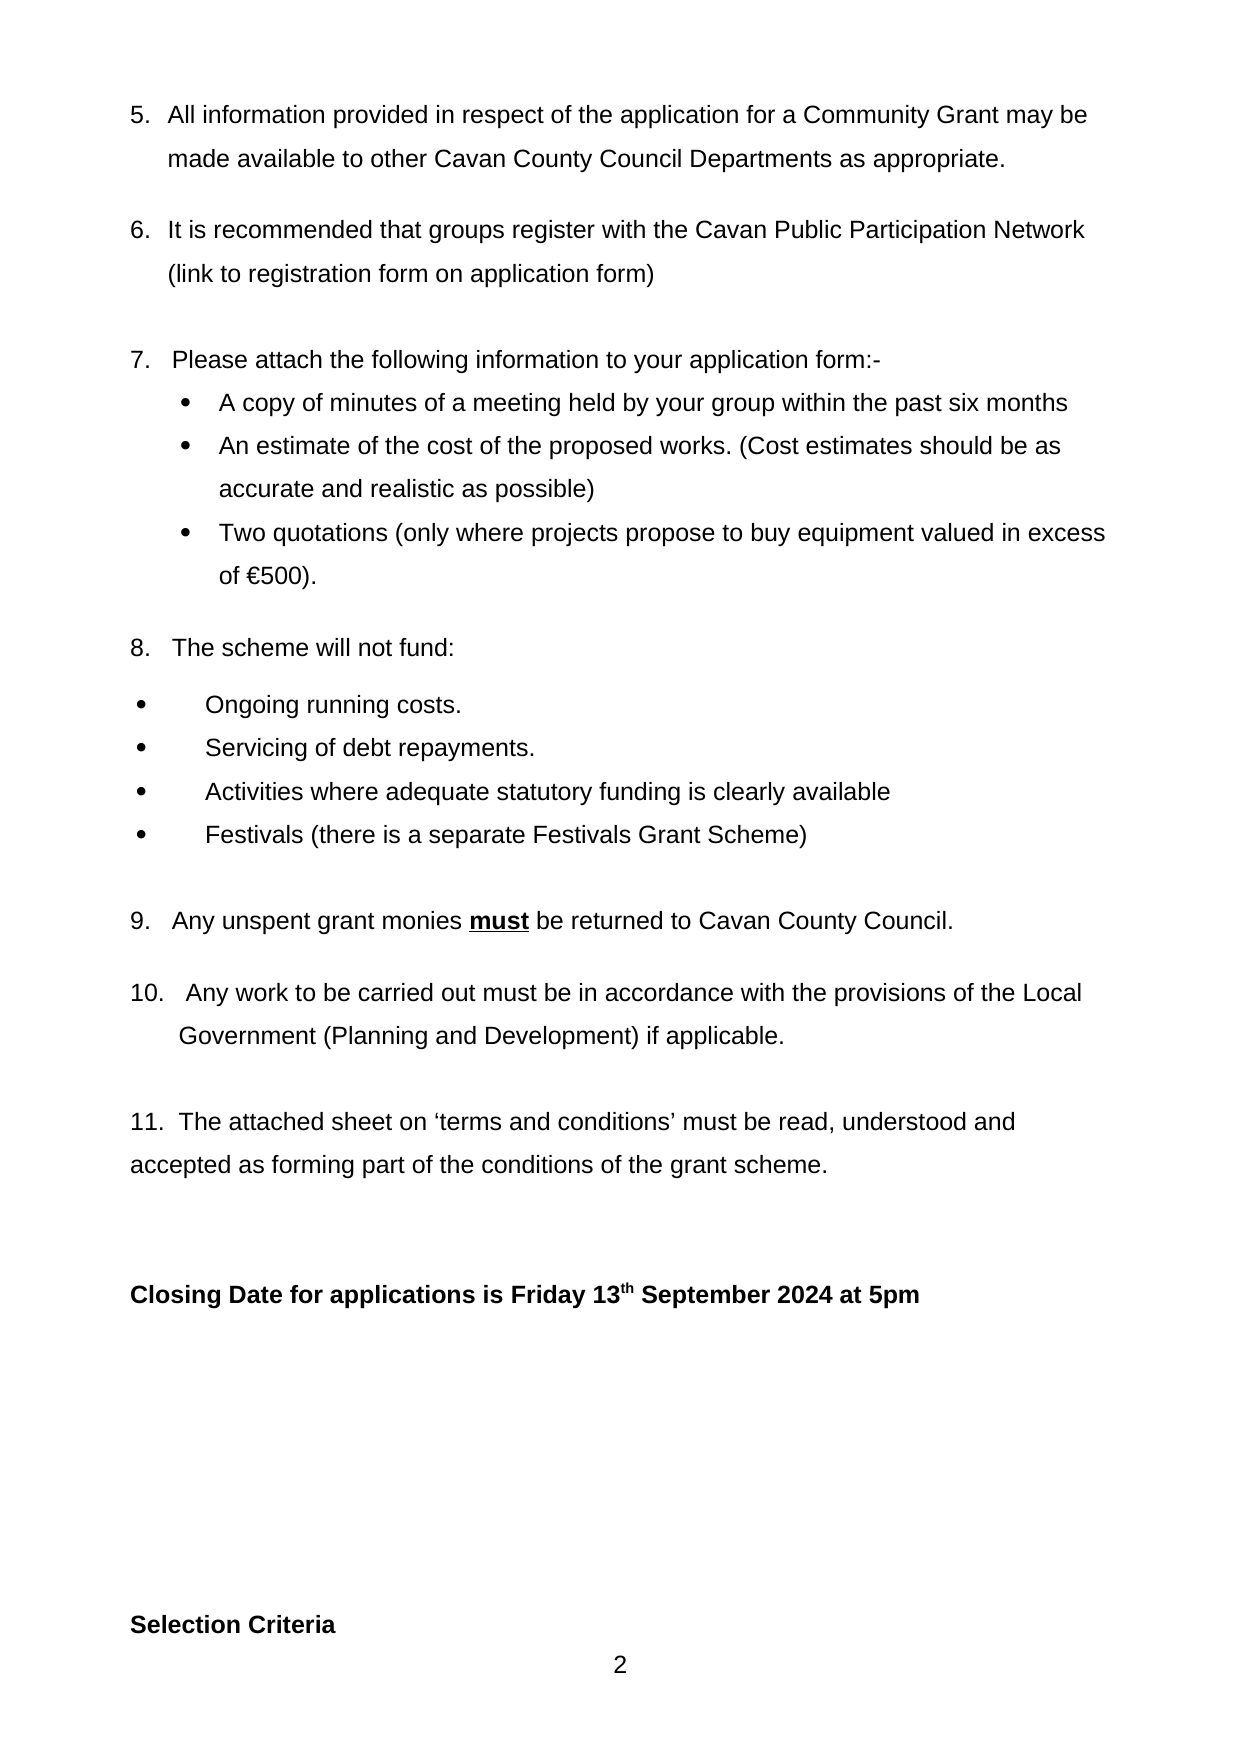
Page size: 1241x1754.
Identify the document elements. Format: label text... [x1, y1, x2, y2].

list A copy of minutes of a meeting held by your group within the past six months [181, 388, 1110, 417]
text Selection Criteria [130, 1611, 1110, 1639]
text 9. Any unspent grant monies must be returned to Cavan County Council. [130, 906, 1110, 935]
list Festivals (there is a separate Festivals Grant Scheme) [130, 820, 1110, 849]
list It is recommended that groups register with the Cavan Public Participation Network (link to registration form on application form) [130, 215, 1110, 287]
list Two quotations (only where projects propose to buy equipment valued in excess of €500). [181, 517, 1110, 589]
list Ongoing running costs. [130, 690, 1110, 719]
list All information provided in respect of the application for a Community Grant may be made available to other Cavan County Council Departments as appropriate. [130, 100, 1110, 172]
text 10. Any work to be carried out must be in accordance with the provisions of the Local [130, 978, 1110, 1007]
subtitle 8. The scheme will not fund: [130, 633, 1110, 661]
list Activities where adequate statutory funding is clearly available [130, 777, 1110, 805]
list An estimate of the cost of the proposed works. (Cost estimates should be as accurate and realistic as possible) [181, 431, 1110, 503]
text Closing Date for applications is Friday 13th September 2024 at 5pm [130, 1280, 1110, 1309]
list Servicing of debt repayments. [130, 733, 1110, 762]
text 11. The attached sheet on ‘terms and conditions’ must be read, understood and accepted as forming part of the conditions of the grant scheme. [130, 1107, 1110, 1179]
text Government (Planning and Development) if applicable. [130, 1021, 1110, 1050]
text 7. Please attach the following information to your application form:- [130, 345, 1110, 373]
